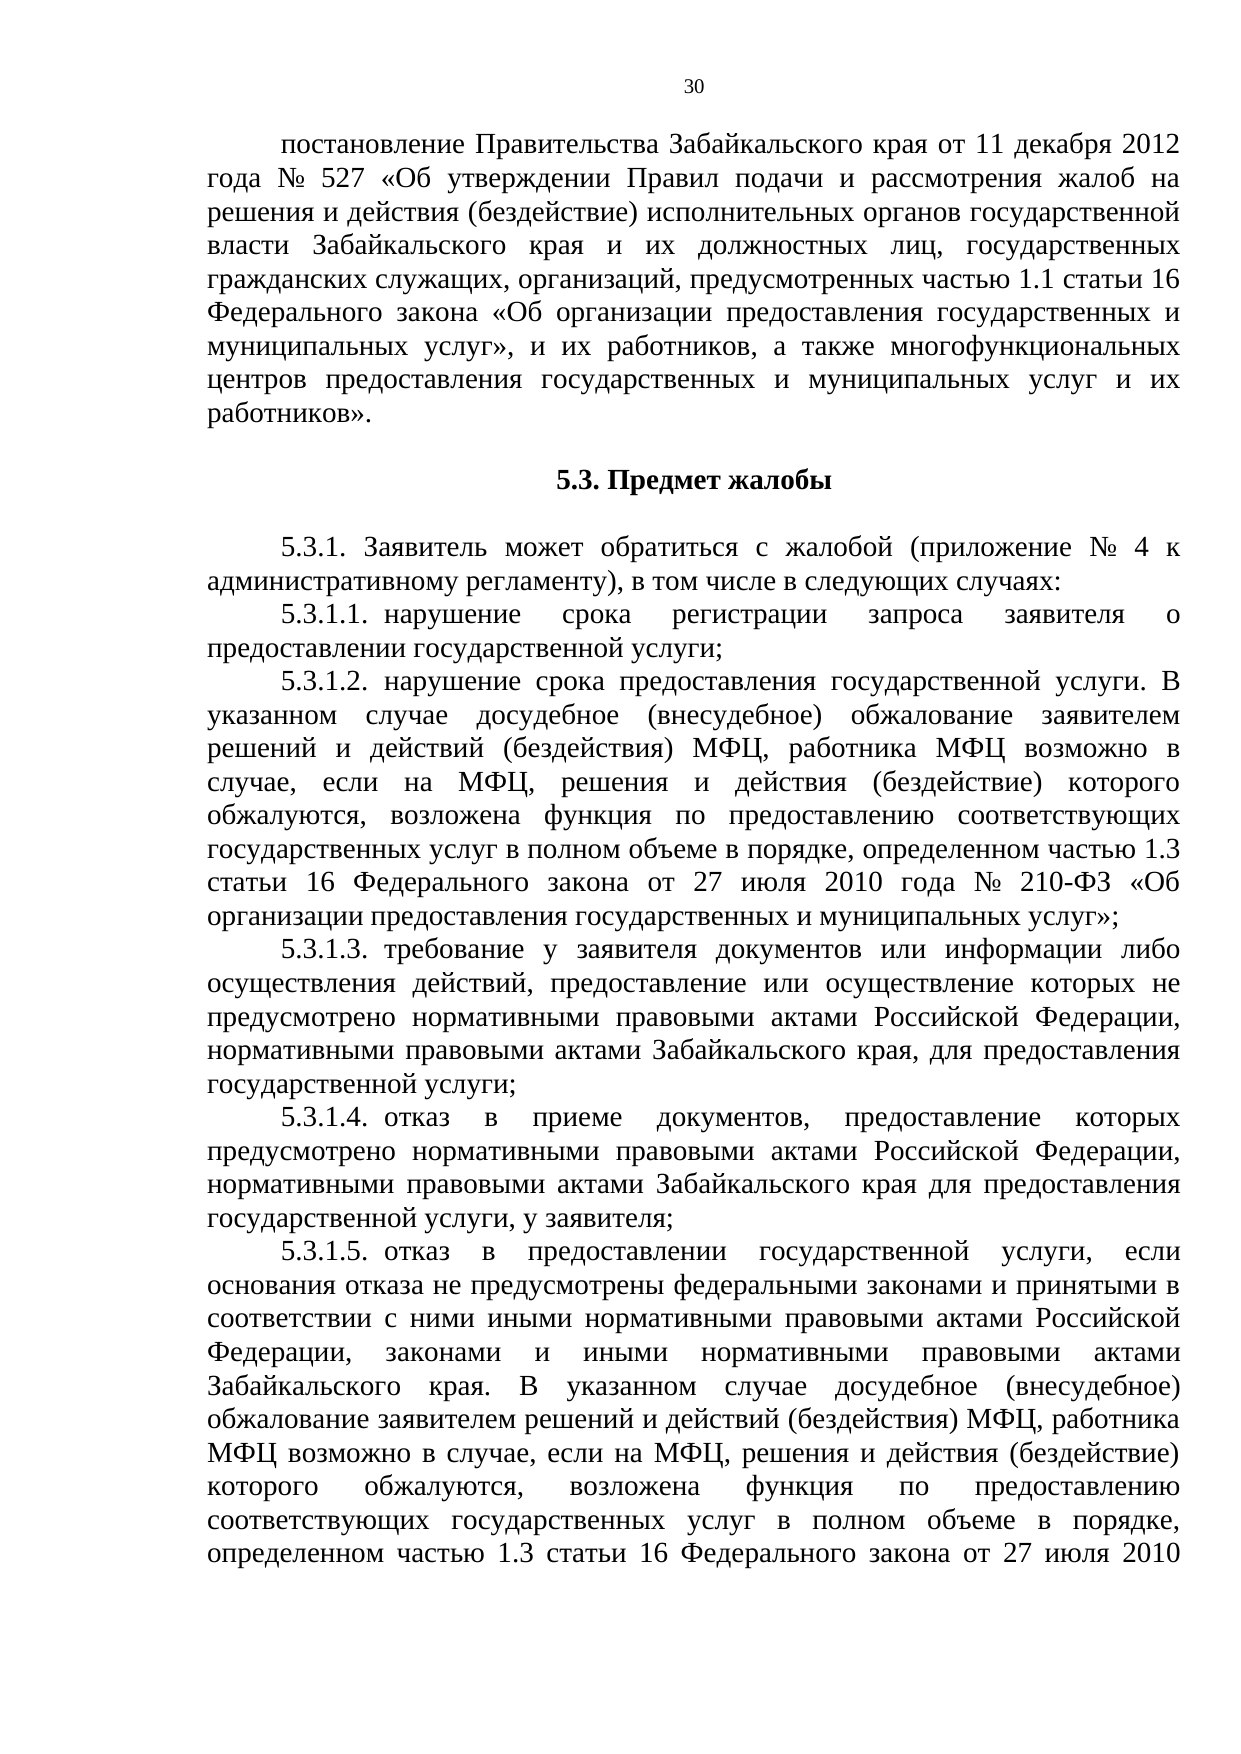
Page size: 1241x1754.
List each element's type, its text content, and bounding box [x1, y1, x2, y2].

list требование у заявителя документов или информации либо осуществления действий, предоставление или осуществление которых не предусмотрено нормативными правовыми актами Российской Федерации, нормативными правовыми актами Забайкальского края, для предоставления государственной услуги; [207, 932, 1181, 1099]
list нарушение срока предоставления государственной услуги. В указанном случае досудебное (внесудебное) обжалование заявителем решений и действий (бездействия) МФЦ, работника МФЦ возможно в случае, если на МФЦ, решения и действия (бездействие) которого обжалуются, возложена функция по предоставлению соответствующих государственных услуг в полном объеме в порядке, определенном частью 1.3 статьи 16 Федерального закона от 27 июля 2010 года № 210-ФЗ «Об организации предоставления государственных и муниципальных услуг»; [207, 663, 1181, 932]
text 5.3.1. Заявитель может обратиться с жалобой (приложение № 4 к административному регламенту), в том числе в следующих случаях: [207, 529, 1181, 596]
list отказ в приеме документов, предоставление которых предусмотрено нормативными правовыми актами Российской Федерации, нормативными правовыми актами Забайкальского края для предоставления государственной услуги, у заявителя; [207, 1099, 1181, 1233]
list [207, 1233, 1181, 1569]
list нарушение срока регистрации запроса заявителя о предоставлении государственной услуги; [207, 596, 1181, 663]
text 5.3. Предмет жалобы [207, 462, 1181, 496]
text постановление Правительства Забайкальского края от 11 декабря 2012 года № 527 «Об утверждении Правил подачи и рассмотрения жалоб на решения и действия (бездействие) исполнительных органов государственной власти Забайкальского края и их должностных лиц, государственных гражданских служащих, организаций, предусмотренных частью 1.1 статьи 16 Федерального закона «Об организации предоставления государственных и муниципальных услуг», и их работников, а также многофункциональных центров предоставления государственных и муниципальных услуг и их работников». [207, 127, 1181, 428]
